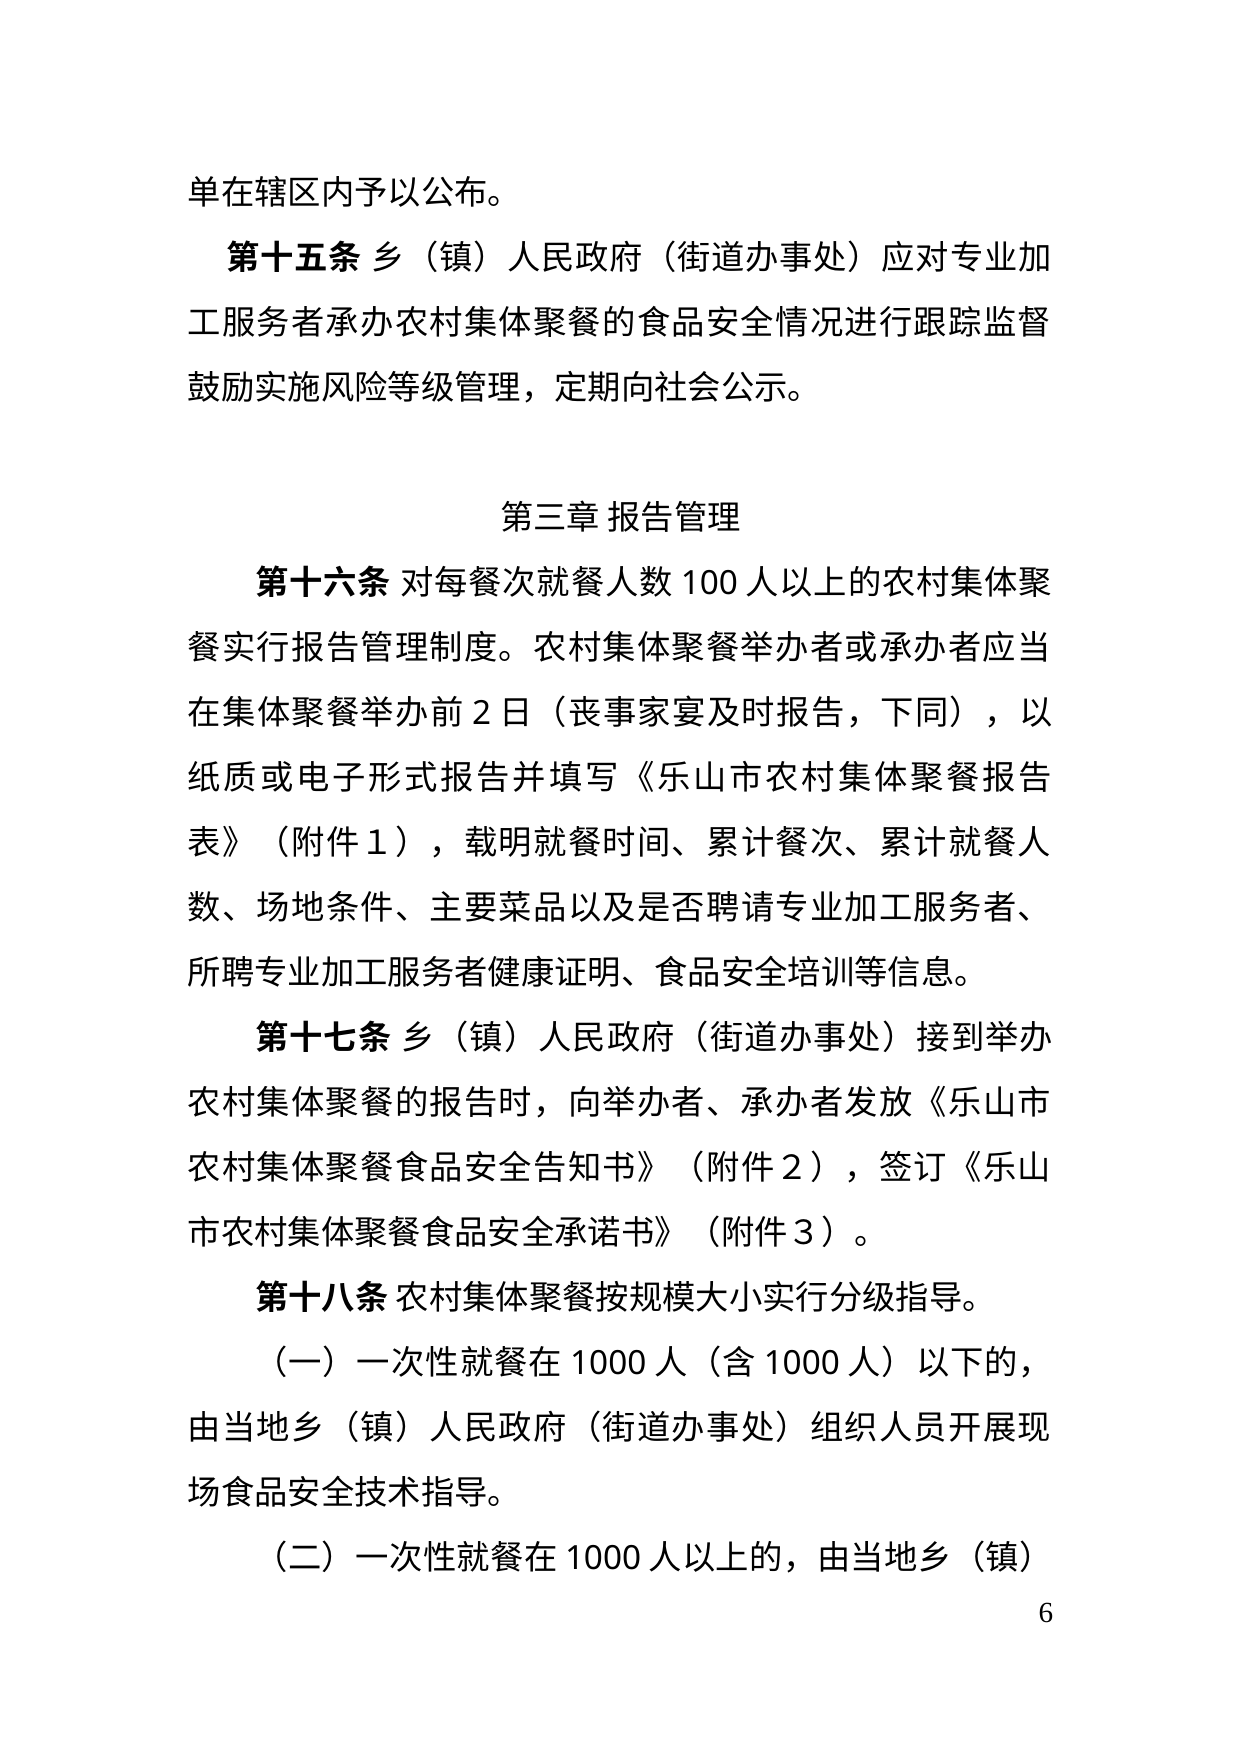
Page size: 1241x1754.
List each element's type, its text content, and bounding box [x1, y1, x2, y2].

text 第三章 报告管理 [187, 483, 1053, 548]
text （一）一次性就餐在1000人（含1000人）以下的，由当地乡（镇）人民政府（街道办事处）组织人员开展现场食品安全技术指导。 [187, 1328, 1053, 1523]
text 第十七条 乡（镇）人民政府（街道办事处）接到举办农村集体聚餐的报告时，向举办者、承办者发放《乐山市农村集体聚餐食品安全告知书》（附件２），签订《乐山市农村集体聚餐食品安全承诺书》（附件３）。 [187, 1003, 1053, 1263]
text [187, 1523, 1053, 1588]
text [187, 158, 1053, 418]
text 第十八条 农村集体聚餐按规模大小实行分级指导。 [187, 1263, 1053, 1328]
text 第十六条 对每餐次就餐人数100人以上的农村集体聚餐实行报告管理制度。农村集体聚餐举办者或承办者应当在集体聚餐举办前2日（丧事家宴及时报告，下同），以纸质或电子形式报告并填写《乐山市农村集体聚餐报告表》（附件１），载明就餐时间、累计餐次、累计就餐人数、场地条件、主要菜品以及是否聘请专业加工服务者、所聘专业加工服务者健康证明、食品安全培训等信息。 [187, 548, 1053, 1003]
